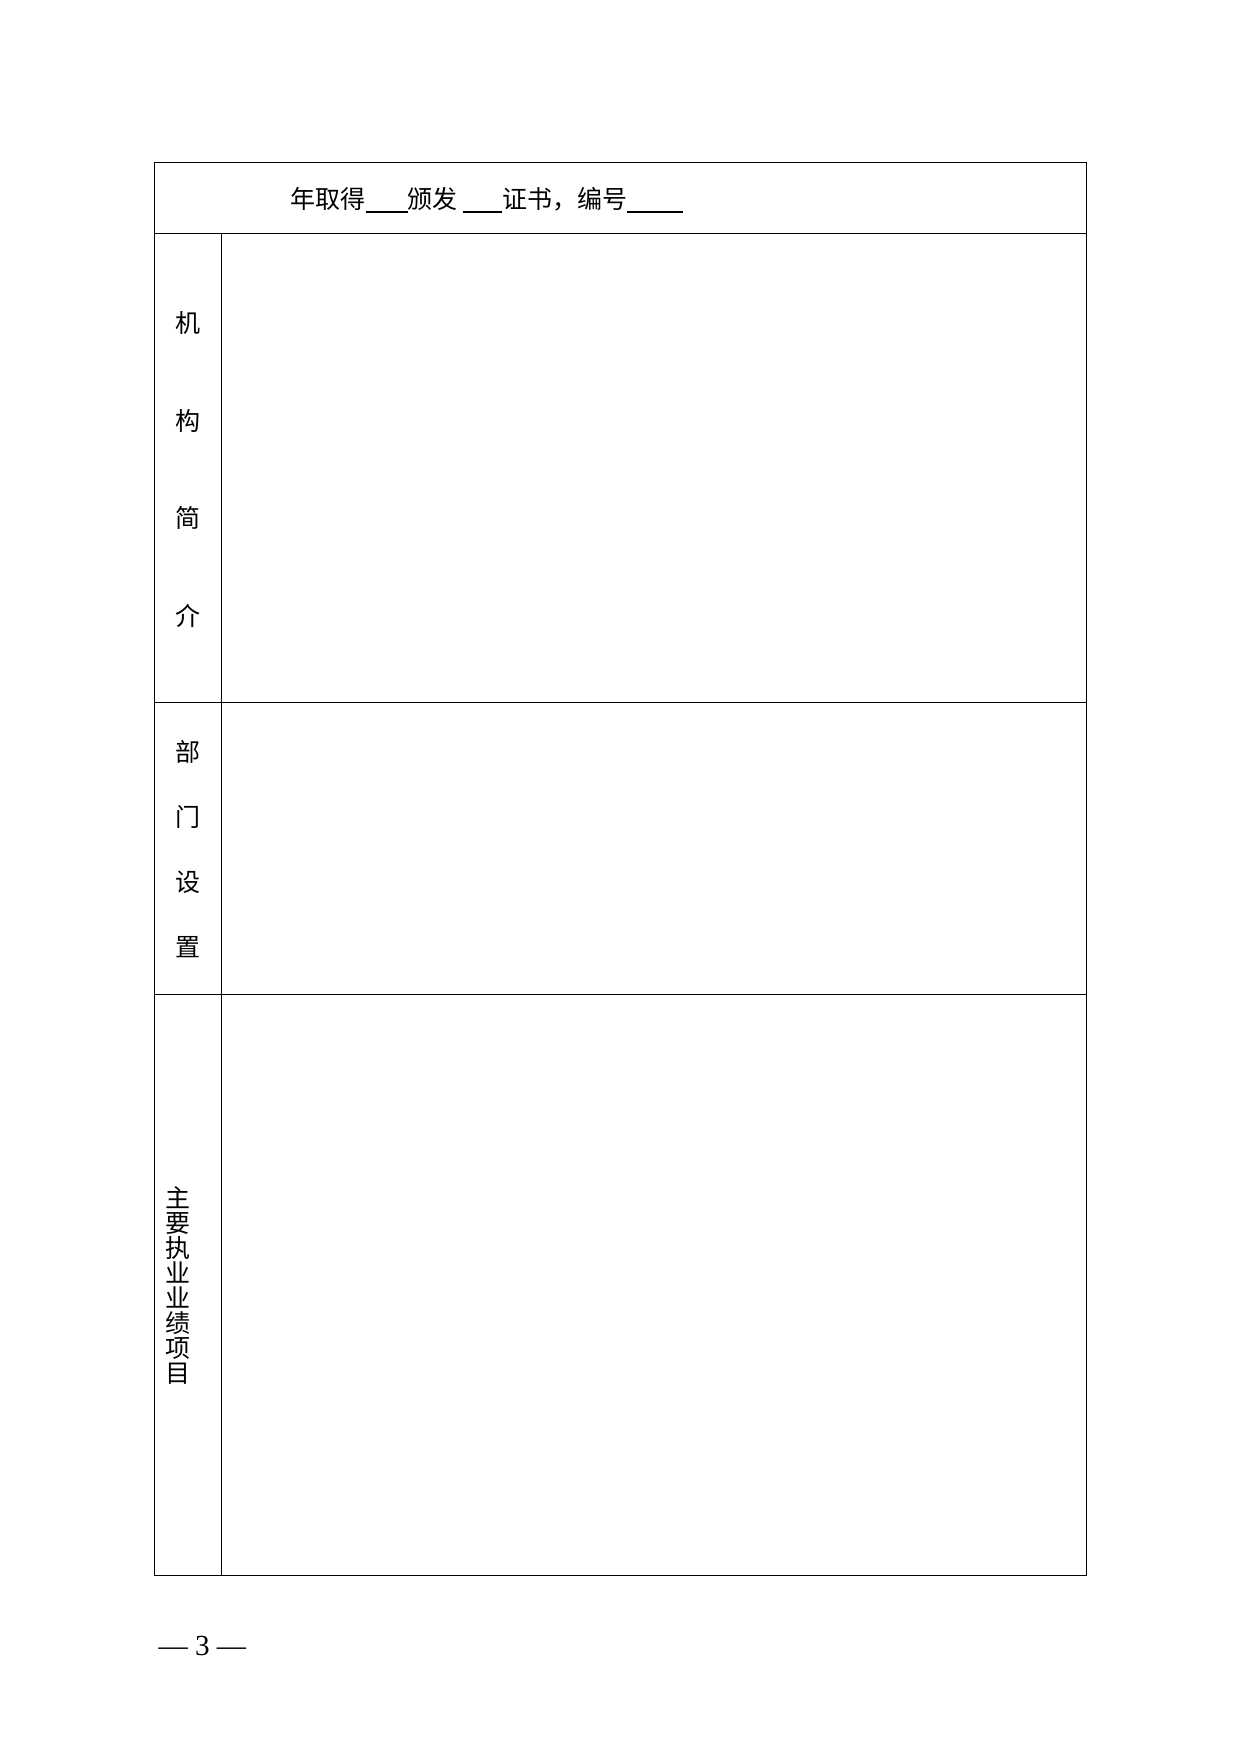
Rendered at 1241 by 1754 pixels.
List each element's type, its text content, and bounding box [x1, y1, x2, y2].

table_cell 年取得 颁发 证书，编号 [155, 163, 1086, 233]
table_cell [222, 234, 1086, 702]
table_cell 部门设置 [155, 703, 221, 993]
table_cell [222, 995, 1086, 1575]
table_cell 机 构 简 介 [155, 234, 221, 702]
table_cell [222, 703, 1086, 993]
table_cell 主要执业业绩项目 [155, 995, 221, 1575]
